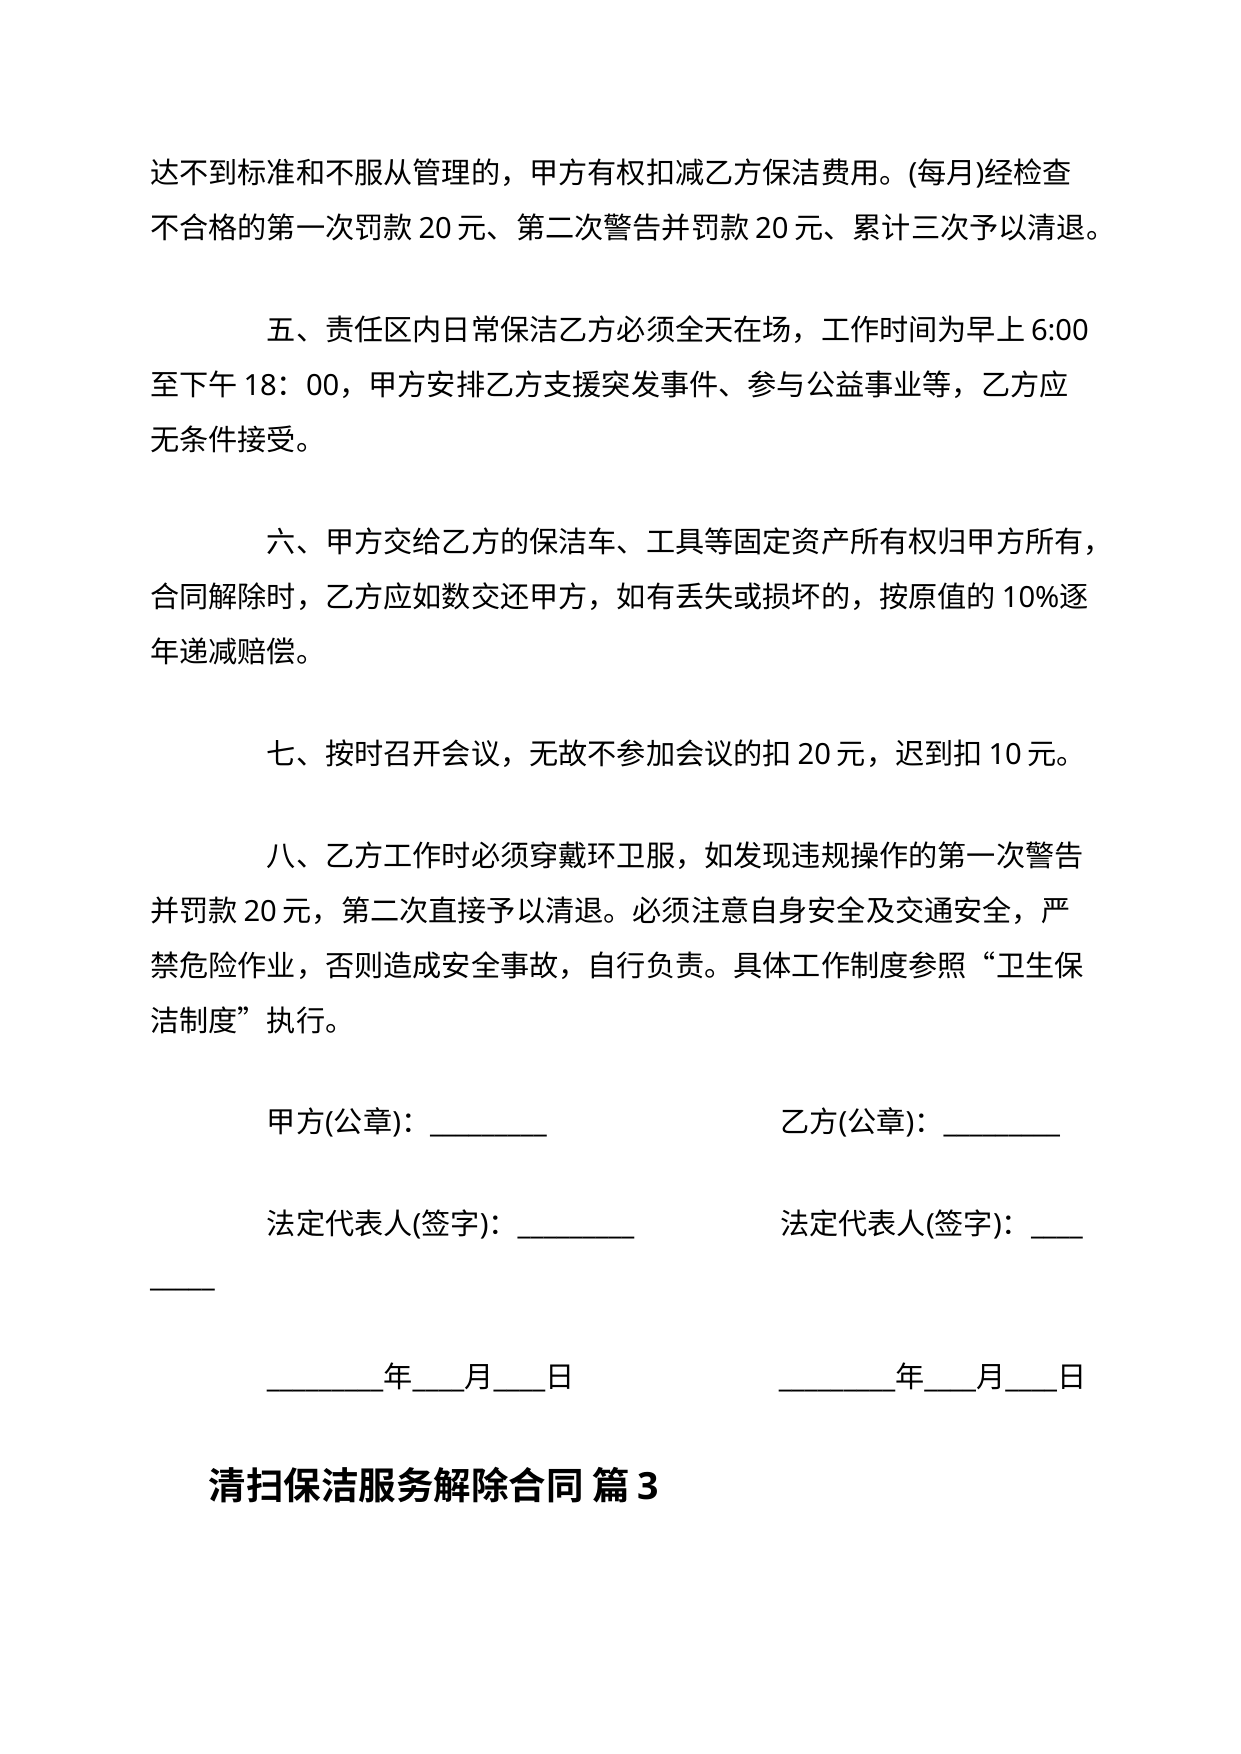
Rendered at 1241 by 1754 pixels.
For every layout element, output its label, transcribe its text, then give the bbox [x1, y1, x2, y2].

text 六、甲方交给乙方的保洁车、工具等固定资产所有权归甲方所有，合同解除时，乙方应如数交还甲方，如有丢失或损坏的，按原值的10%逐年递减赔偿。 [150, 519, 1090, 671]
text 五、责任区内日常保洁乙方必须全天在场，工作时间为早上6:00至下午18：00，甲方安排乙方支援突发事件、参与公益事业等，乙方应无条件接受。 [150, 307, 1090, 459]
text 七、按时召开会议，无故不参加会议的扣20元，迟到扣10元。 [150, 730, 1090, 773]
text 清扫保洁服务解除合同 篇3 [150, 1456, 1090, 1510]
text _________年____月____日 _________年____月____日 [150, 1354, 1090, 1396]
text 八、乙方工作时必须穿戴环卫服，如发现违规操作的第一次警告并罚款20元，第二次直接予以清退。必须注意自身安全及交通安全，严禁危险作业，否则造成安全事故，自行负责。具体工作制度参照“卫生保洁制度”执行。 [150, 832, 1090, 1039]
text 法定代表人(签字)：_________ 法定代表人(签字)：_________ [150, 1201, 1090, 1295]
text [150, 150, 1090, 247]
text 甲方(公章)：_________ 乙方(公章)：_________ [150, 1099, 1090, 1141]
